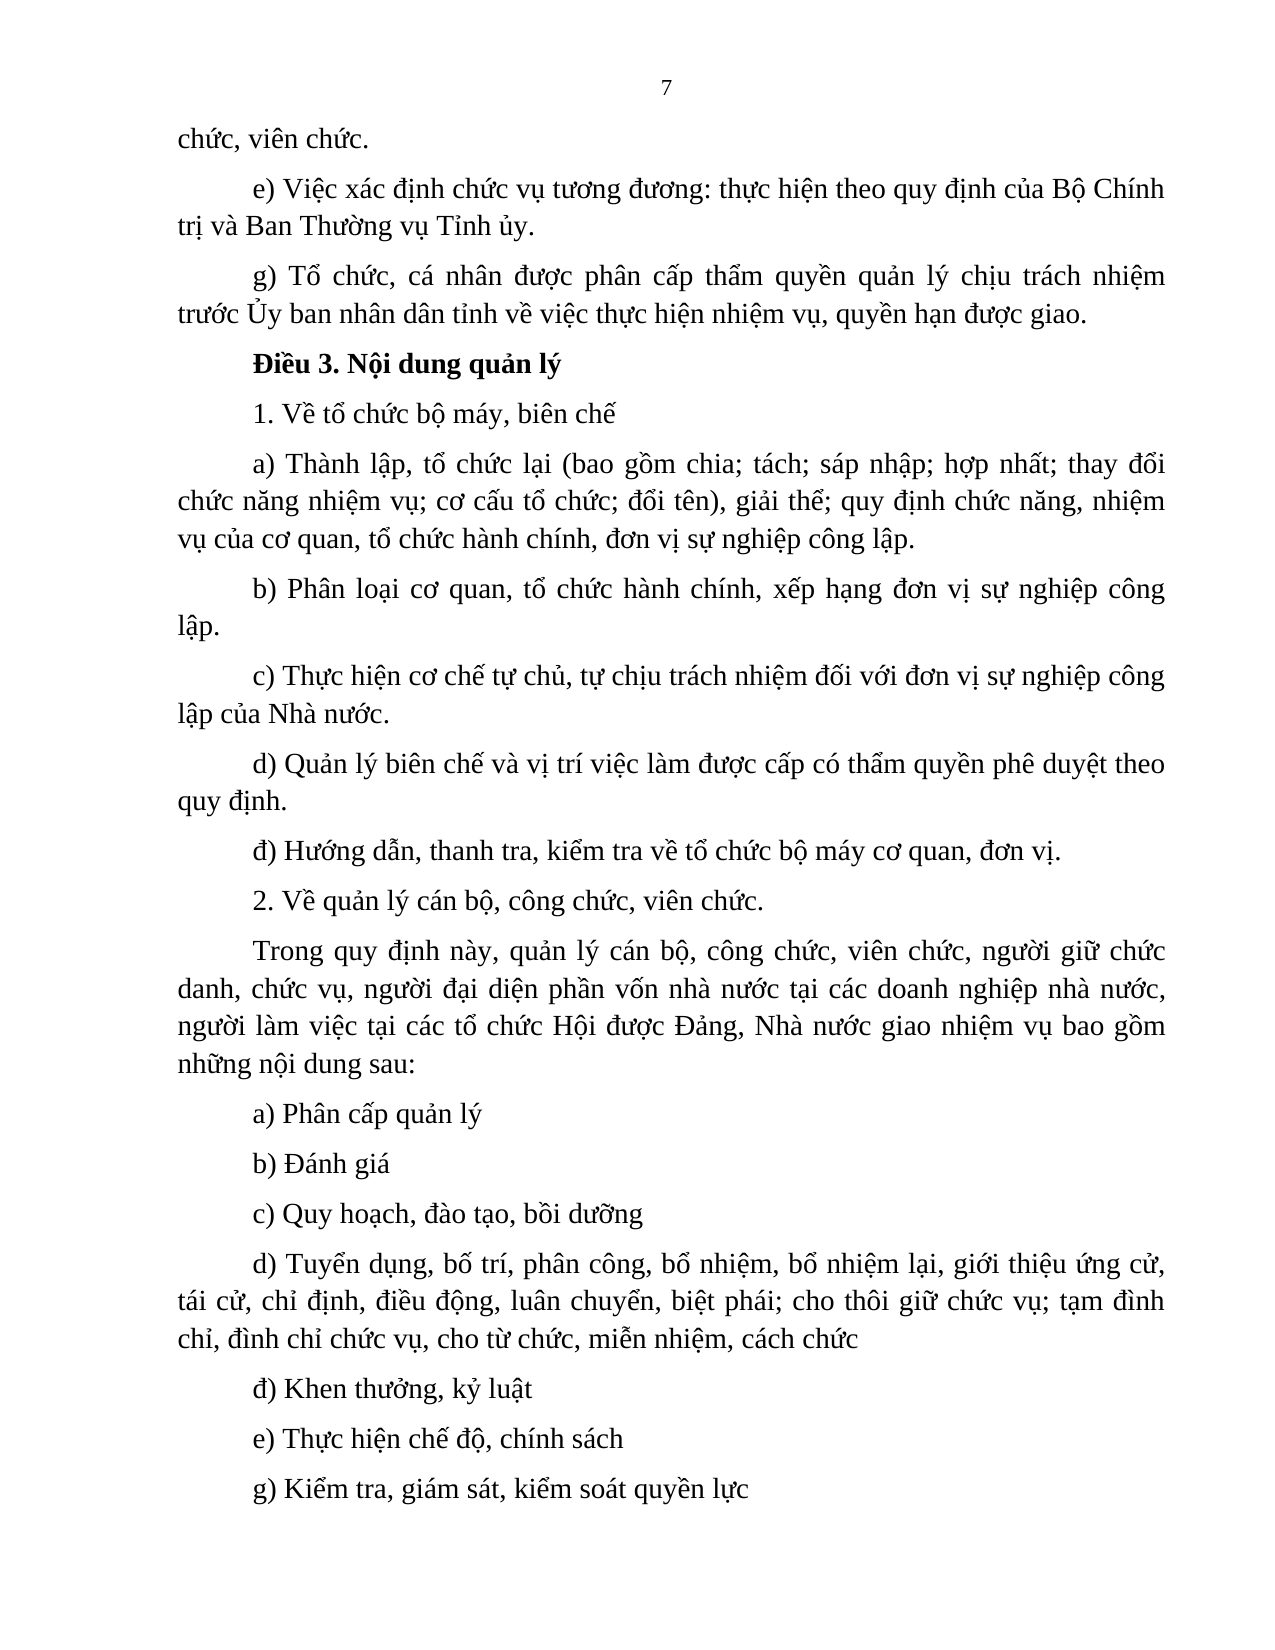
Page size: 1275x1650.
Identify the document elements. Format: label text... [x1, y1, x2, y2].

text Điều 3. Nội dung quản lý [177, 343, 1167, 381]
text g) Kiểm tra, giám sát, kiểm soát quyền lực [177, 1468, 1167, 1506]
text e) Việc xác định chức vụ tương đương: thực hiện theo quy định của Bộ Chính trị và Ban Thường vụ Tỉnh ủy. [177, 168, 1167, 243]
text g) Tổ chức, cá nhân được phân cấp thẩm quyền quản lý chịu trách nhiệm trước Ủy ban nhân dân tỉnh về việc thực hiện nhiệm vụ, quyền hạn được giao. [177, 256, 1167, 331]
text đ) Khen thưởng, kỷ luật [177, 1368, 1167, 1406]
text b) Đánh giá [177, 1143, 1167, 1181]
text đ) Hướng dẫn, thanh tra, kiểm tra về tổ chức bộ máy cơ quan, đơn vị. [177, 831, 1167, 868]
text c) Thực hiện cơ chế tự chủ, tự chịu trách nhiệm đối với đơn vị sự nghiệp công lập của Nhà nước. [177, 656, 1167, 731]
text b) Phân loại cơ quan, tổ chức hành chính, xếp hạng đơn vị sự nghiệp công lập. [177, 568, 1167, 643]
text e) Thực hiện chế độ, chính sách [177, 1418, 1167, 1456]
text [177, 118, 1167, 156]
text a) Phân cấp quản lý [177, 1093, 1167, 1131]
text a) Thành lập, tổ chức lại (bao gồm chia; tách; sáp nhập; hợp nhất; thay đổi chức năng nhiệm vụ; cơ cấu tổ chức; đổi tên), giải thể; quy định chức năng, nhiệm vụ của cơ quan, tổ chức hành chính, đơn vị sự nghiệp công lập. [177, 443, 1167, 556]
text 2. Về quản lý cán bộ, công chức, viên chức. [177, 881, 1167, 918]
text Trong quy định này, quản lý cán bộ, công chức, viên chức, người giữ chức danh, chức vụ, người đại diện phần vốn nhà nước tại các doanh nghiệp nhà nước, người làm việc tại các tổ chức Hội được Đảng, Nhà nước giao nhiệm vụ bao gồm những nội dung sau: [177, 931, 1167, 1081]
text d) Quản lý biên chế và vị trí việc làm được cấp có thẩm quyền phê duyệt theo quy định. [177, 743, 1167, 818]
text d) Tuyển dụng, bố trí, phân công, bổ nhiệm, bổ nhiệm lại, giới thiệu ứng cử, tái cử, chỉ định, điều động, luân chuyển, biệt phái; cho thôi giữ chức vụ; tạm đình chỉ, đình chỉ chức vụ, cho từ chức, miễn nhiệm, cách chức [177, 1243, 1167, 1356]
text c) Quy hoạch, đào tạo, bồi dưỡng [177, 1193, 1167, 1231]
text 1. Về tổ chức bộ máy, biên chế [177, 393, 1167, 431]
